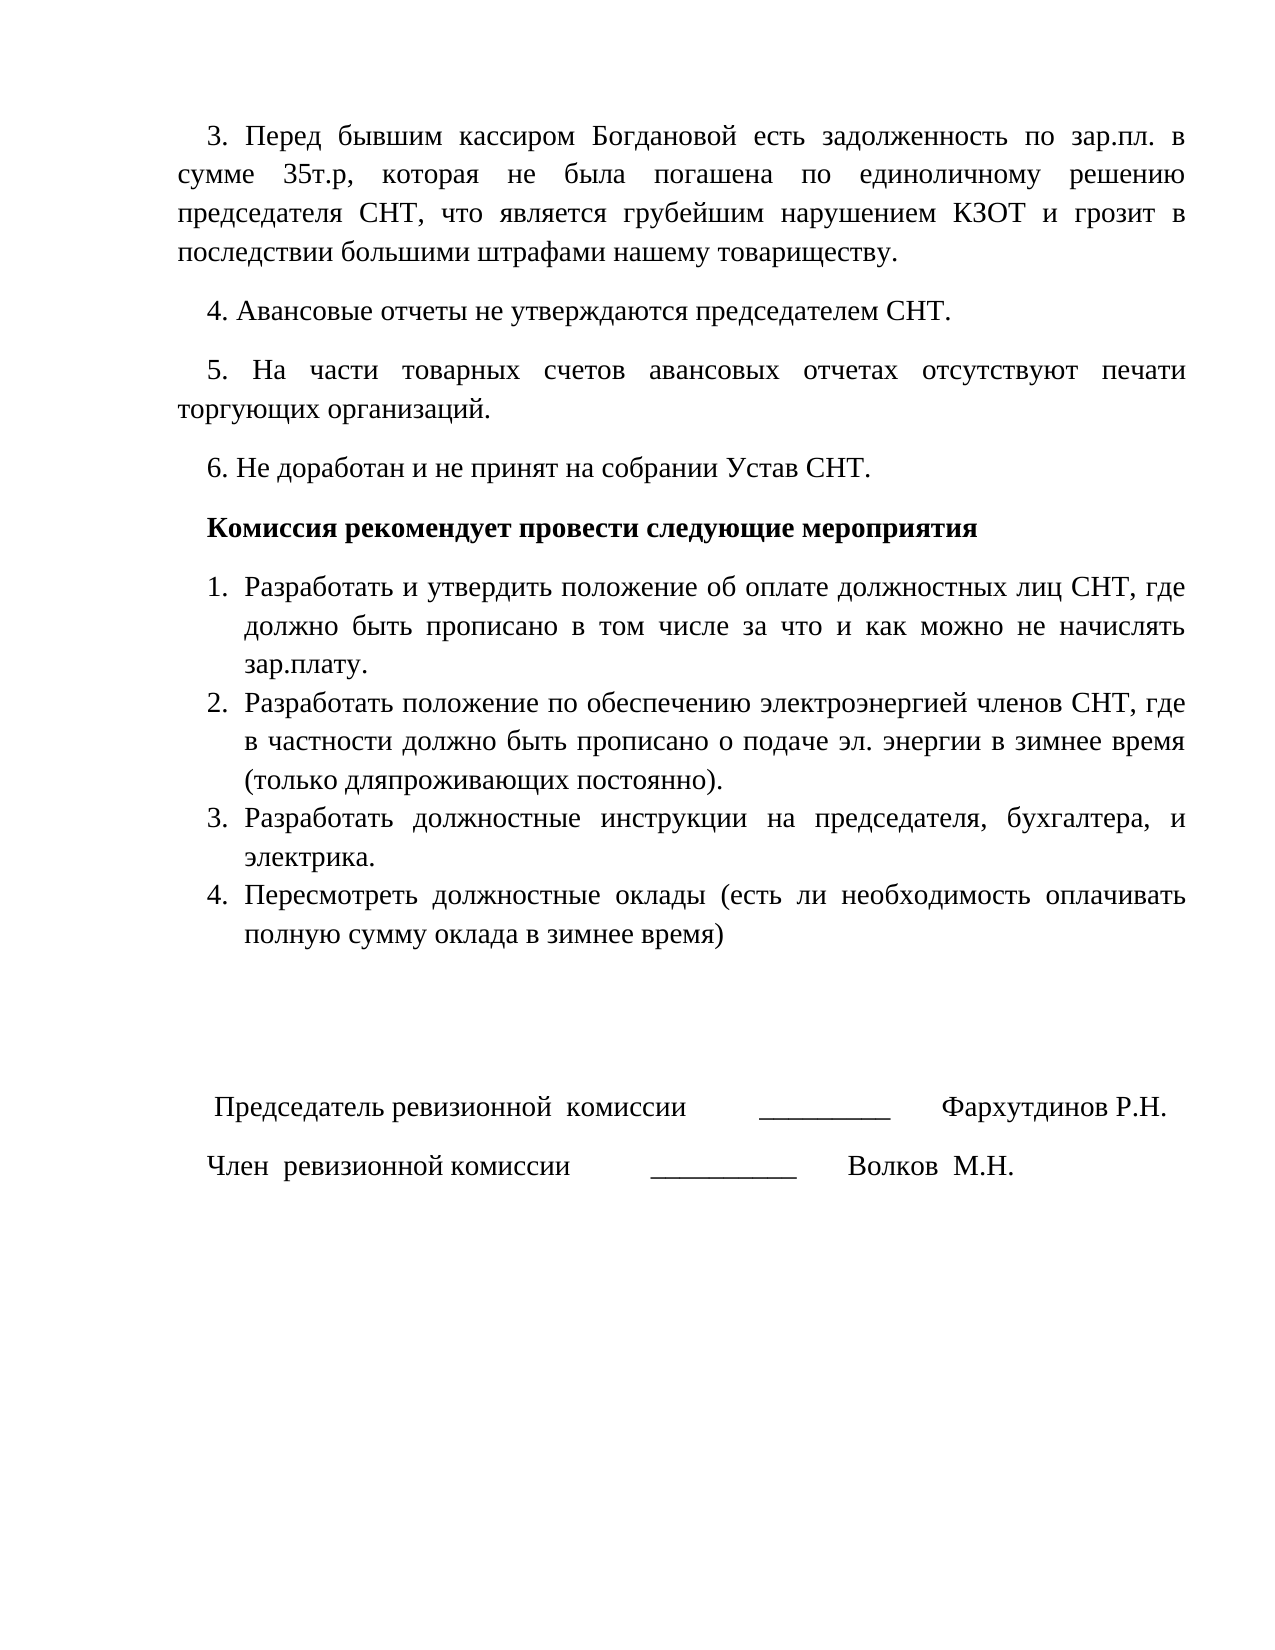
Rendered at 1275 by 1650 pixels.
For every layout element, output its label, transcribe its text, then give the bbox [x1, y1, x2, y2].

text Комиссия рекомендует провести следующие мероприятия [177, 510, 1186, 543]
list Разработать положение по обеспечению электроэнергией членов СНТ, где в частности должно быть прописано о подаче эл. энергии в зимнее время (только дляпроживающих постоянно). [207, 685, 1186, 795]
list Пересмотреть должностные оклады (есть ли необходимость оплачивать полную сумму оклада в зимнее время) [207, 877, 1186, 949]
list Разработать и утвердить положение об оплате должностных лиц СНТ, где должно быть прописано в том числе за что и как можно не начислять зар.плату. [207, 569, 1186, 680]
text Член ревизионной комиссии __________ Волков М.Н. [177, 1148, 1186, 1182]
list Разработать должностные инструкции на председателя, бухгалтера, и электрика. [207, 800, 1186, 872]
text Председатель ревизионной комиссии _________ Фархутдинов Р.Н. [177, 1089, 1186, 1122]
text 6. Не доработан и не принят на собрании Устав СНТ. [177, 450, 1186, 484]
text 4. Авансовые отчеты не утверждаются председателем СНТ. [177, 293, 1186, 327]
text 5. На части товарных счетов авансовых отчетах отсутствуют печати торгующих организаций. [177, 352, 1186, 424]
text 3. Перед бывшим кассиром Богдановой есть задолженность по зар.пл. в сумме 35т.р, которая не была погашена по единоличному решению председателя СНТ, что является грубейшим нарушением КЗОТ и грозит в последствии большими штрафами нашему товариществу. [177, 118, 1186, 267]
